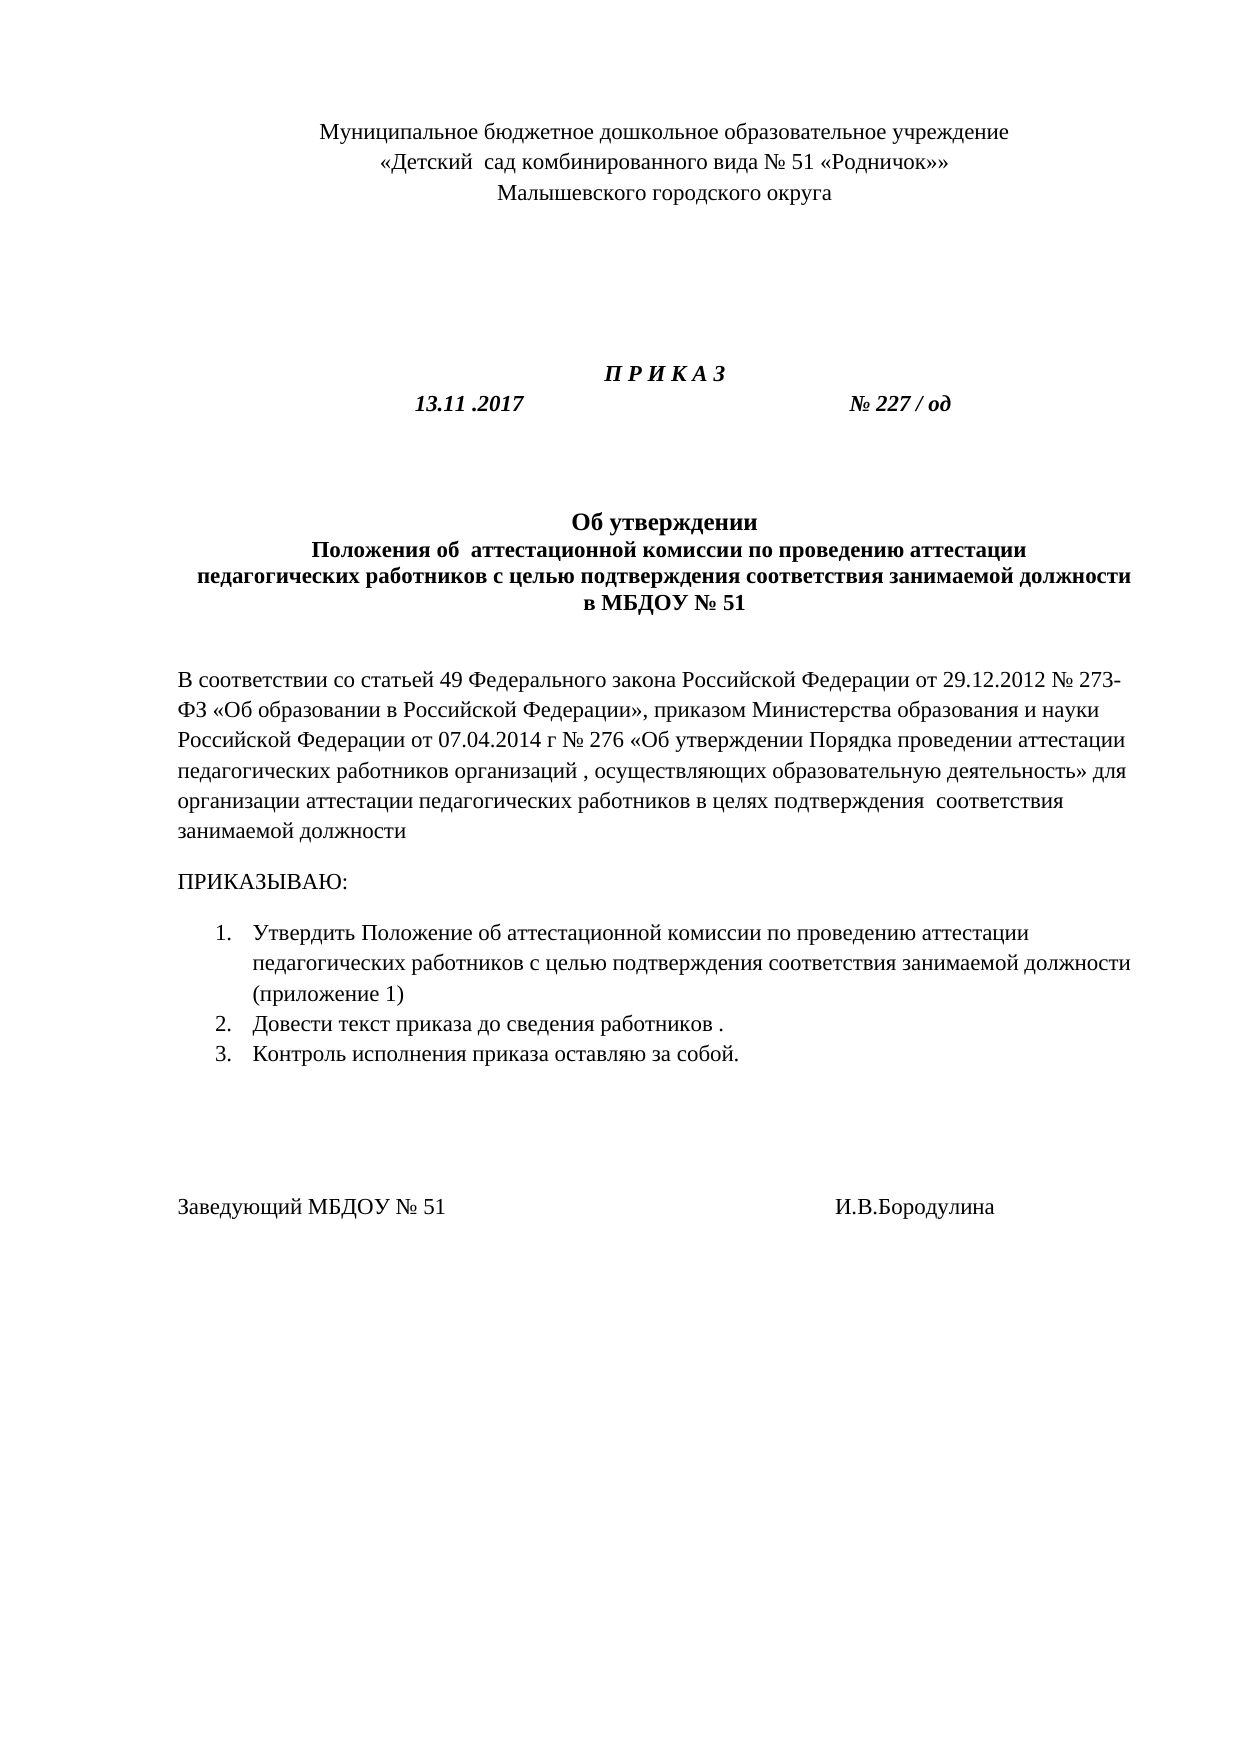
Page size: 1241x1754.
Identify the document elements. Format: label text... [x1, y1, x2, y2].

text Положения об аттестационной комиссии по проведению аттестации [177, 536, 1152, 562]
text Заведующий МБДОУ № 51 И.В.Бородулина [177, 1193, 1152, 1219]
text Об утверждении [177, 507, 1152, 536]
text ПРИКАЗЫВАЮ: [177, 868, 1152, 894]
text П Р И К А З [177, 360, 1152, 386]
text «Детский сад комбинированного вида № 51 «Родничок»» [177, 148, 1152, 175]
text Малышевского городского округа [177, 178, 1152, 205]
text педагогических работников с целью подтверждения соответствия занимаемой должности в МБДОУ № 51 [177, 562, 1152, 615]
text 13.11 .2017 № 227 / од [215, 390, 1152, 416]
list Контроль исполнения приказа оставляю за собой. [215, 1040, 1152, 1066]
list Утвердить Положение об аттестационной комиссии по проведению аттестации педагогических работников с целью подтверждения соответствия занимаемой должности (приложение 1) [215, 919, 1152, 1006]
text Муниципальное бюджетное дошкольное образовательное учреждение [177, 118, 1152, 144]
text В соответствии со статьей 49 Федерального закона Российской Федерации от 29.12.2012 № 273-ФЗ «Об образовании в Российской Федерации», приказом Министерства образования и науки Российской Федерации от 07.04.2014 г № 276 «Об утверждении Порядка проведении аттестации педагогических работников организаций , осуществляющих образовательную деятельность» для организации аттестации педагогических работников в целях подтверждения соответствия занимаемой должности [177, 666, 1152, 843]
list Довести текст приказа до сведения работников . [215, 1010, 1152, 1036]
